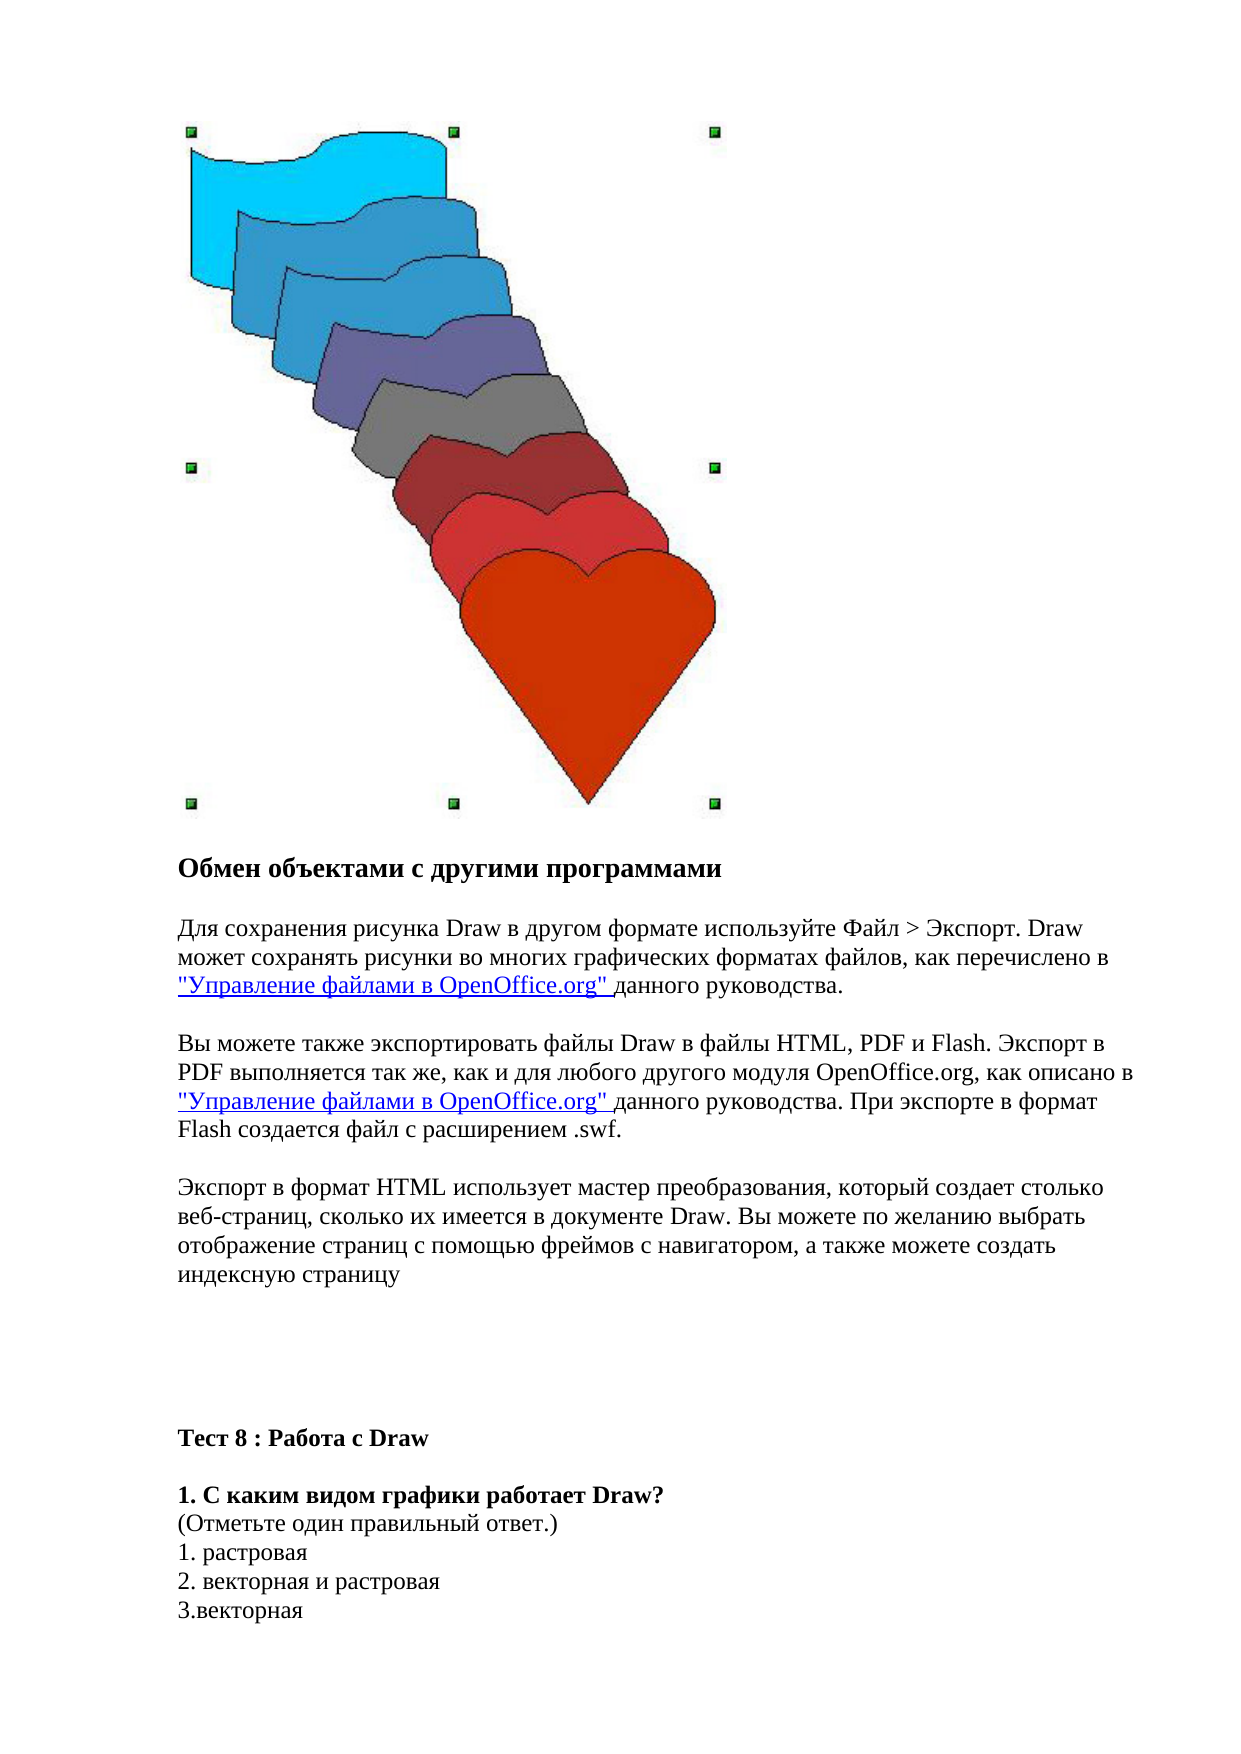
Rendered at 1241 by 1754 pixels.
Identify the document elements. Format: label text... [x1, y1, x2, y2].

text Для сохранения рисунка Draw в другом формате используйте Файл > Экспорт. Draw может сохранять рисунки во многих графических форматах файлов, как перечислено в "Управление файлами в OpenOffice.org" данного руководства. [177, 913, 1152, 999]
table_cell [177, 118, 891, 822]
text Экспорт в формат HTML использует мастер преобразования, который создает столько веб-страниц, сколько их имеется в документе Draw. Вы можете по желанию выбрать отображение страниц с помощью фреймов с навигатором, а также можете создать индексную страницу [177, 1172, 1152, 1287]
text 3.векторная [177, 1595, 1152, 1623]
text Тест 8 : Работа с Draw [177, 1423, 1152, 1452]
text Обмен объектами с другими программами [177, 851, 1152, 884]
text 1. С каким видом графики работает Draw? [177, 1480, 1152, 1508]
text 1. растровая [177, 1537, 1152, 1566]
picture [180, 121, 727, 819]
text 2. векторная и растровая [177, 1566, 1152, 1595]
text Вы можете также экспортировать файлы Draw в файлы HTML, PDF и Flash. Экспорт в PDF выполняется так же, как и для любого другого модуля OpenOffice.org, как описано в "Управление файлами в OpenOffice.org" данного руководства. При экспорте в формат Flash создается файл с расширением .swf. [177, 1028, 1152, 1143]
text (Отметьте один правильный ответ.) [177, 1508, 1152, 1537]
